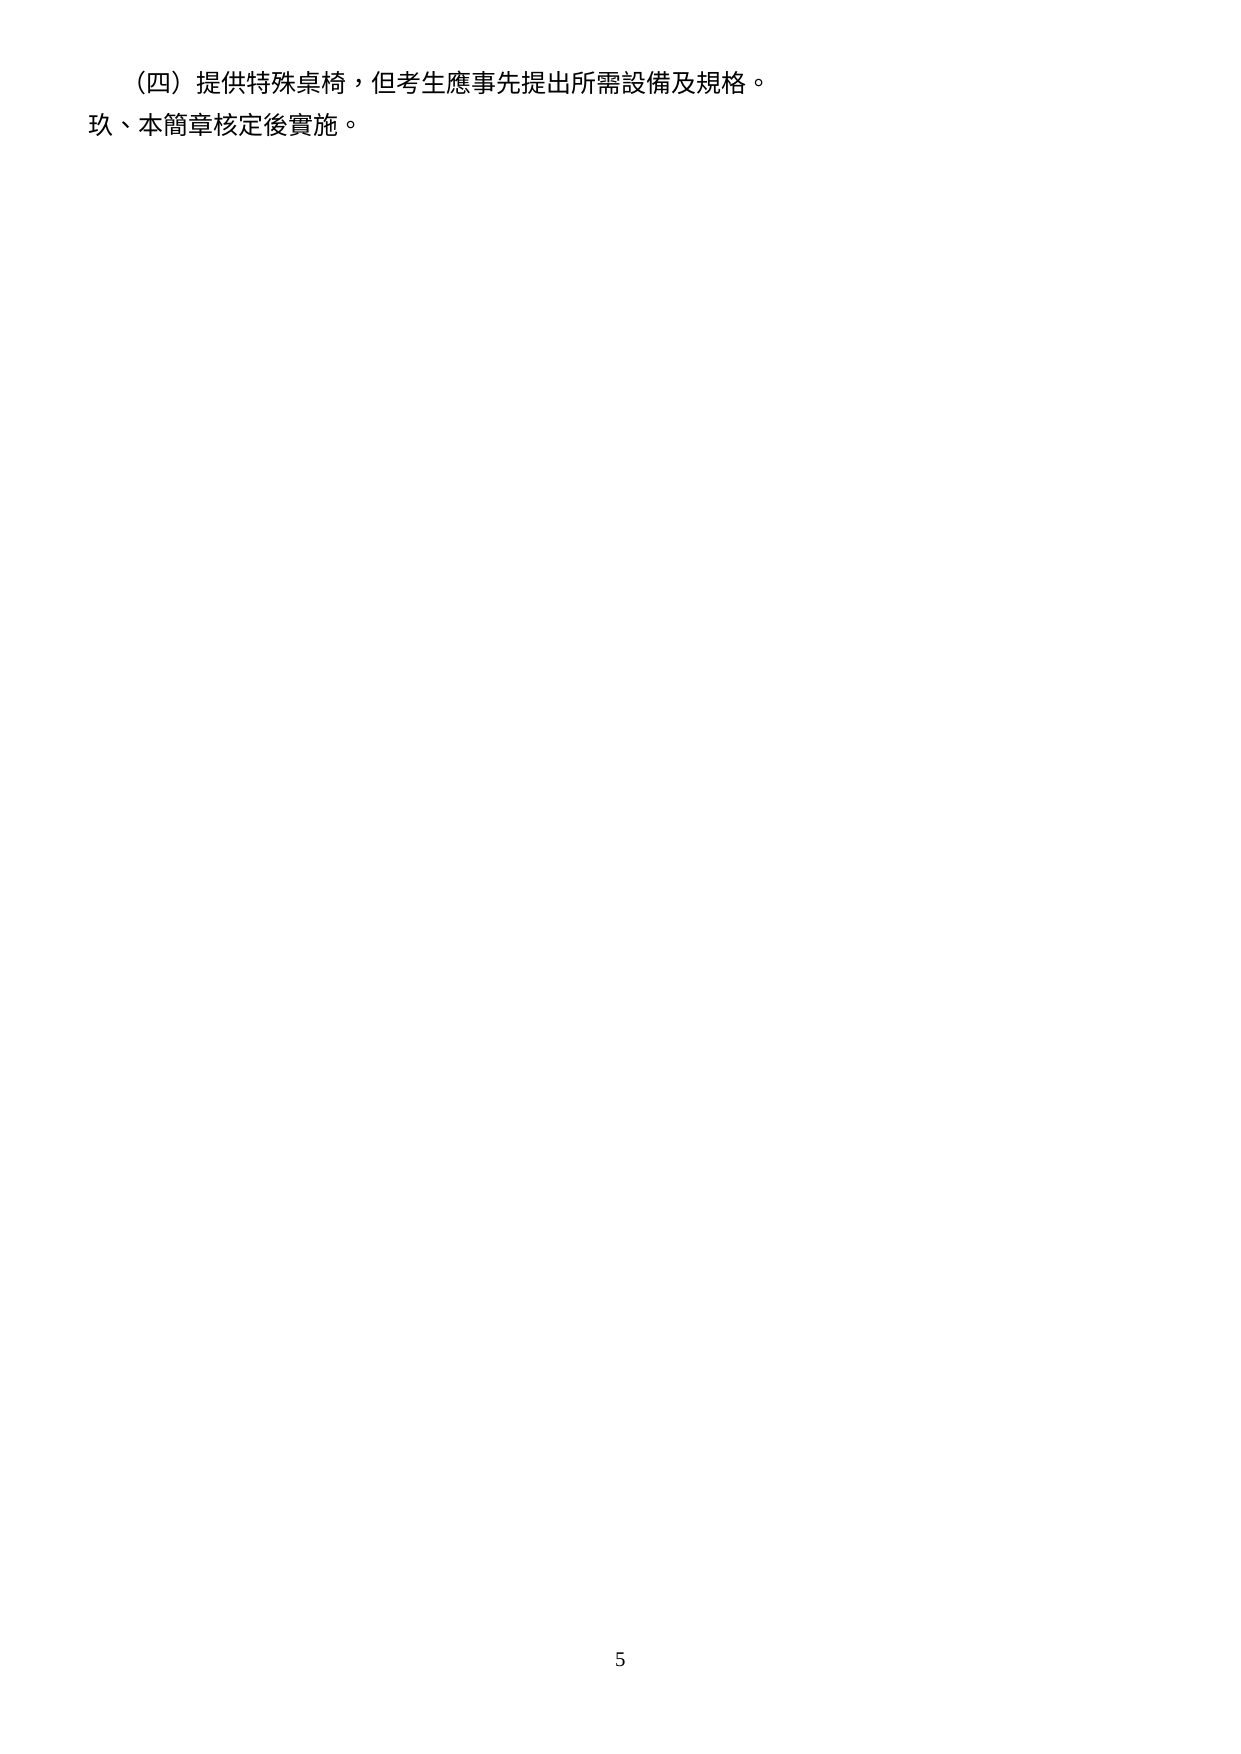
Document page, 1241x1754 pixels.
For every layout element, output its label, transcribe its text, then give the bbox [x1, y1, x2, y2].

text （四）提供特殊桌椅，但考生應事先提出所需設備及規格。 [89, 59, 1152, 101]
text 玖、本簡章核定後實施。 [89, 101, 1152, 142]
